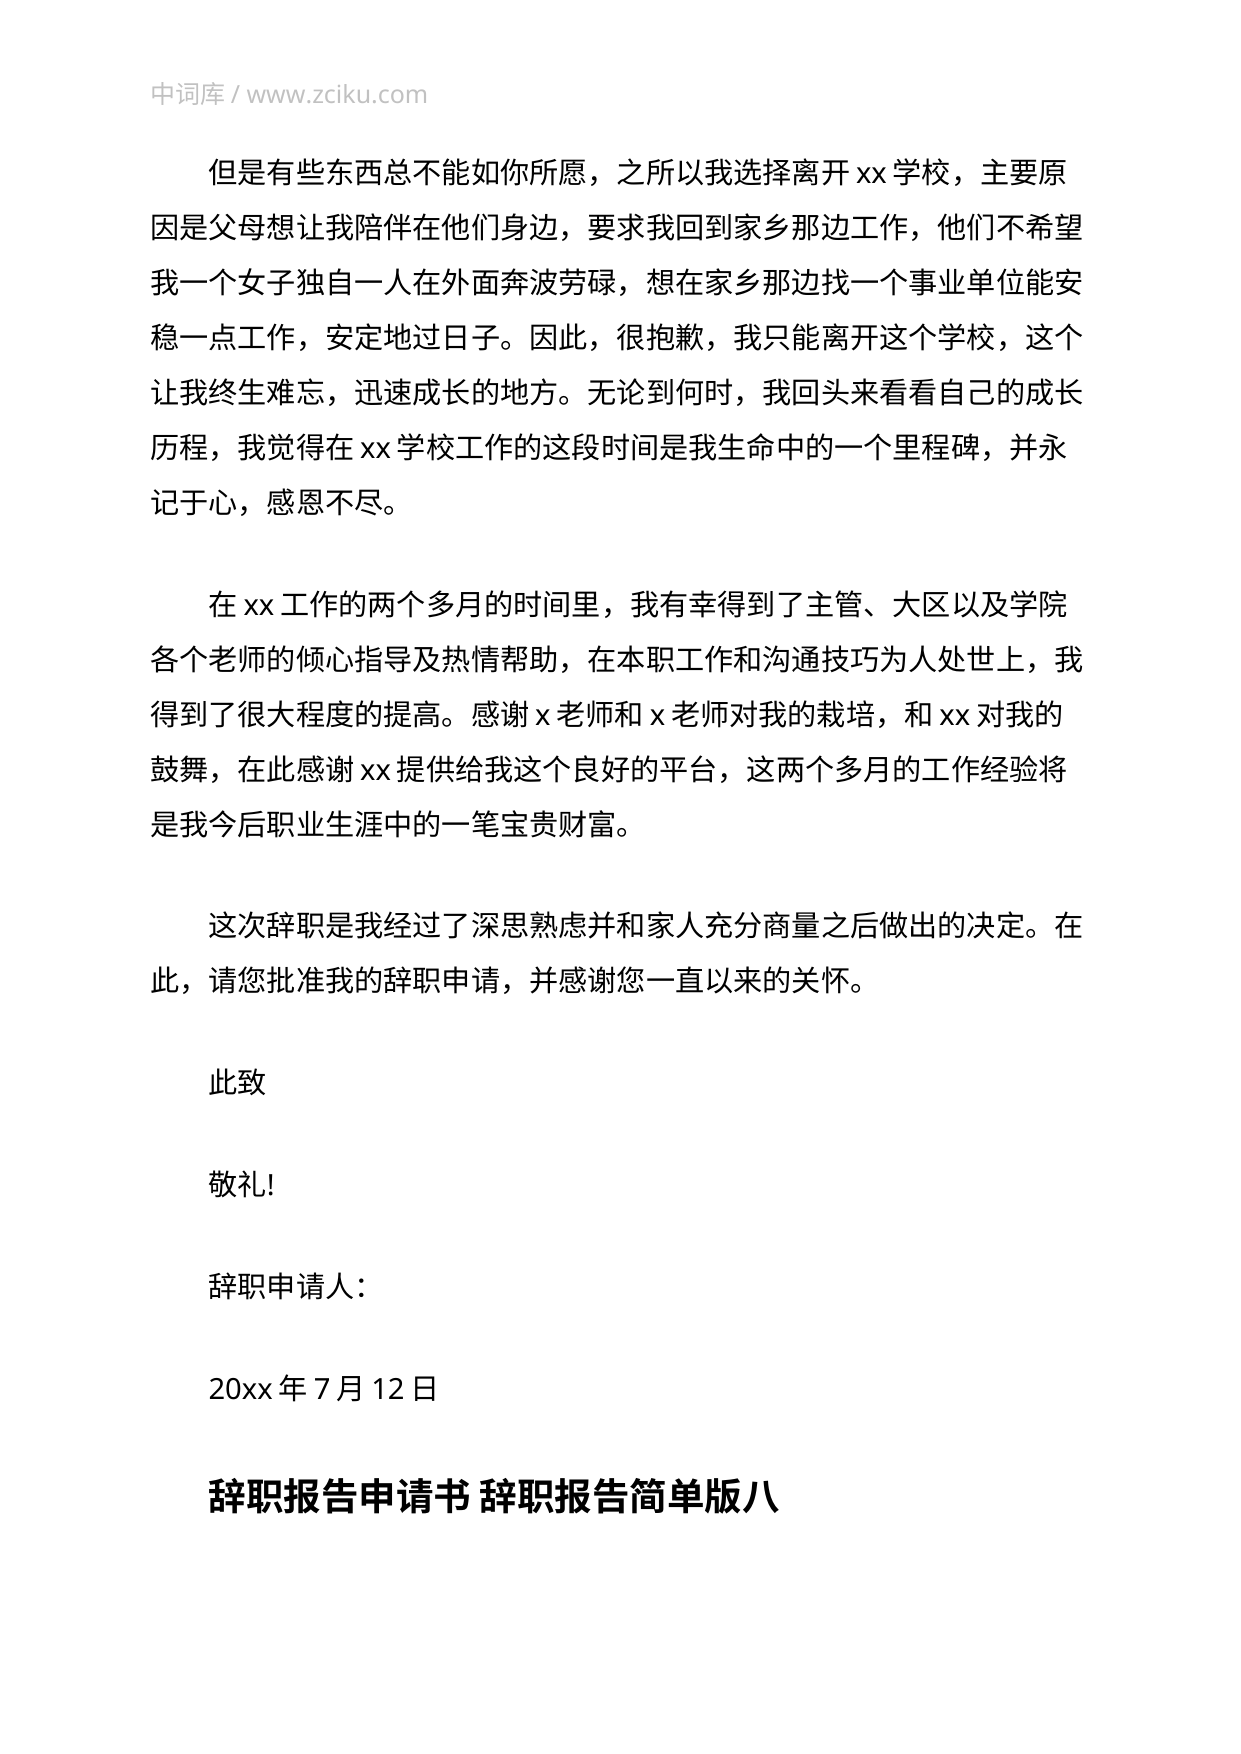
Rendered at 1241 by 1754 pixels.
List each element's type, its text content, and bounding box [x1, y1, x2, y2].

text 20xx年7月12日 [150, 1365, 1090, 1408]
text 此致 [150, 1060, 1090, 1102]
text 辞职申请人： [150, 1263, 1090, 1306]
text 在xx工作的两个多月的时间里，我有幸得到了主管、大区以及学院各个老师的倾心指导及热情帮助，在本职工作和沟通技巧为人处世上，我得到了很大程度的提高。感谢x老师和x老师对我的栽培，和xx对我的鼓舞，在此感谢xx提供给我这个良好的平台，这两个多月的工作经验将是我今后职业生涯中的一笔宝贵财富。 [150, 581, 1090, 843]
text 但是有些东西总不能如你所愿，之所以我选择离开xx学校，主要原因是父母想让我陪伴在他们身边，要求我回到家乡那边工作，他们不希望我一个女子独自一人在外面奔波劳碌，想在家乡那边找一个事业单位能安稳一点工作，安定地过日子。因此，很抱歉，我只能离开这个学校，这个让我终生难忘，迅速成长的地方。无论到何时，我回头来看看自己的成长历程，我觉得在xx学校工作的这段时间是我生命中的一个里程碑，并永记于心，感恩不尽。 [150, 150, 1090, 522]
text 辞职报告申请书 辞职报告简单版八 [150, 1467, 1090, 1521]
text 这次辞职是我经过了深思熟虑并和家人充分商量之后做出的决定。在此，请您批准我的辞职申请，并感谢您一直以来的关怀。 [150, 903, 1090, 1000]
text 敬礼! [150, 1161, 1090, 1204]
